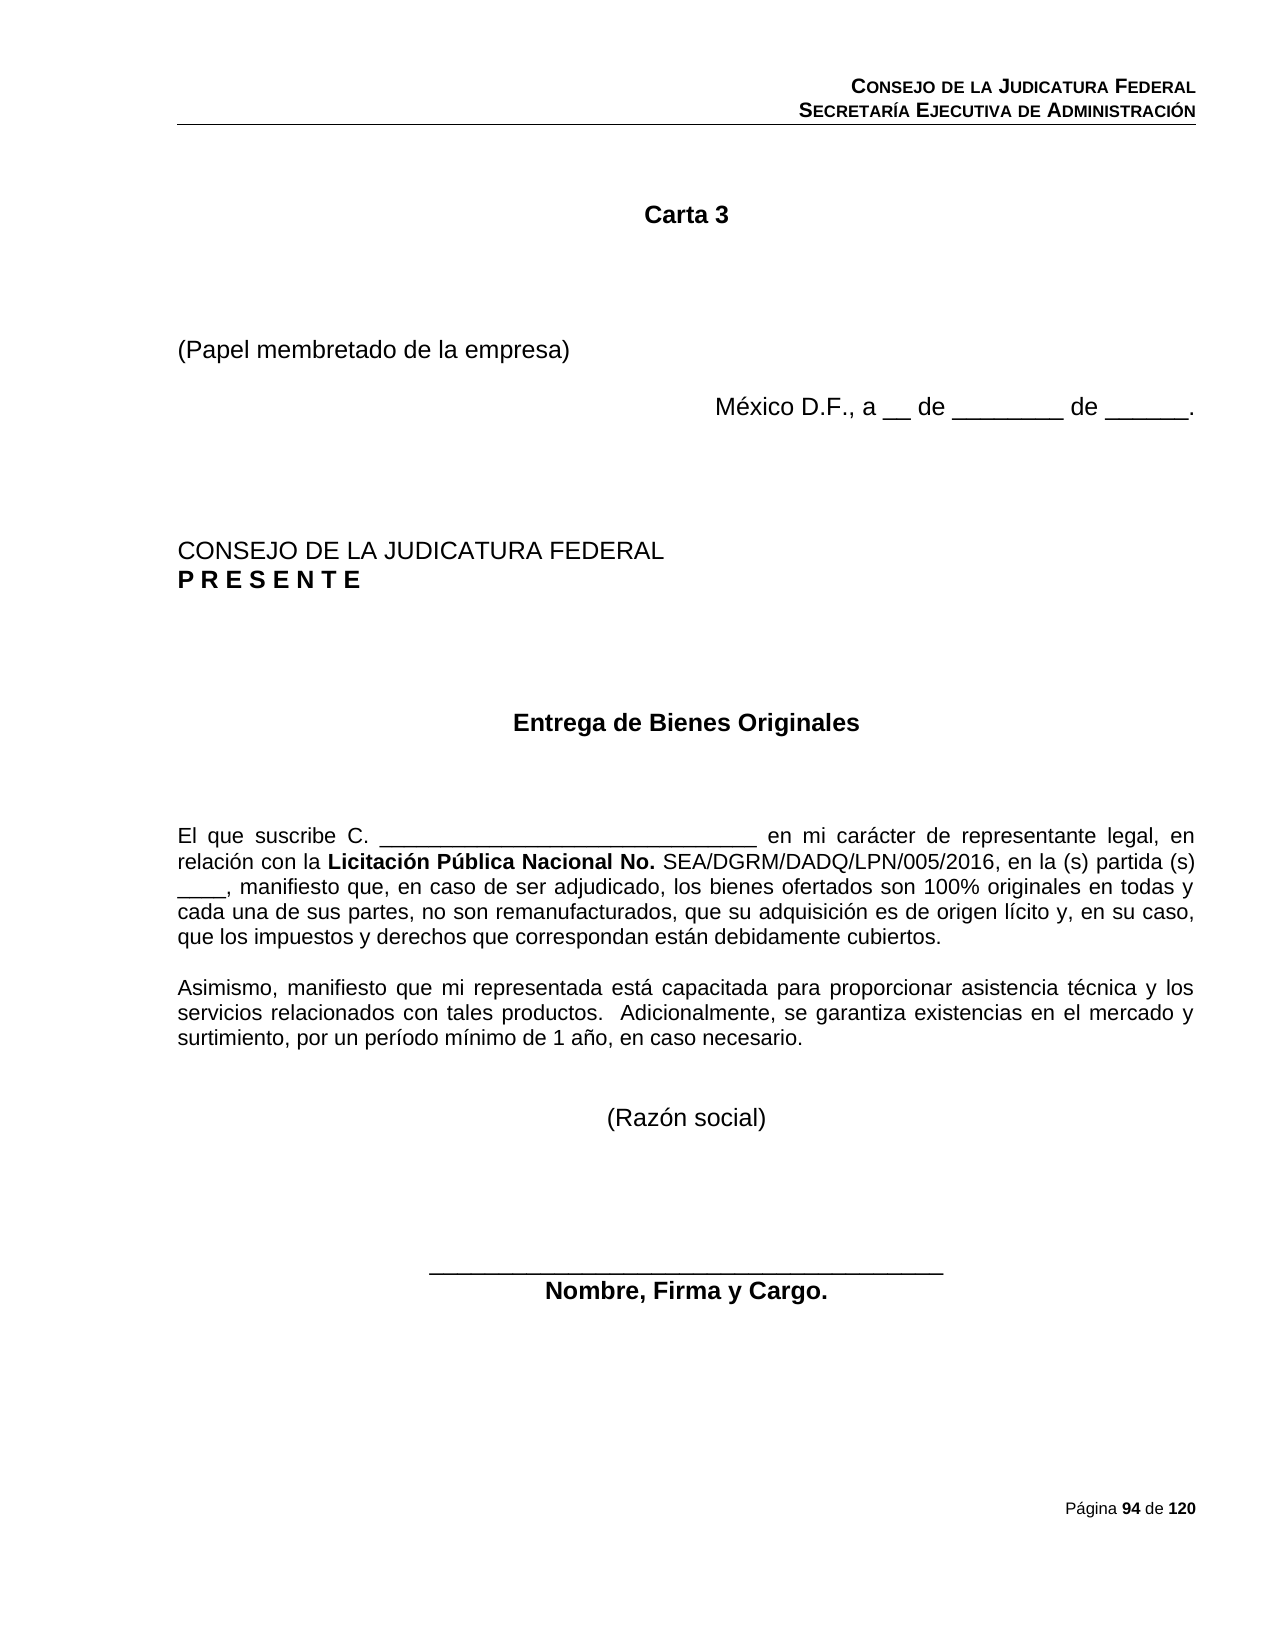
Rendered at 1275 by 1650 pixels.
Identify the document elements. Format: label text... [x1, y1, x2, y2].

text Carta 3 [177, 200, 1196, 229]
text Entrega de Bienes Originales [177, 708, 1196, 737]
text México D.F., a __ de ________ de ______. [177, 392, 1196, 421]
text CONSEJO DE LA JUDICATURA FEDERAL [177, 536, 1196, 564]
text Asimismo, manifiesto que mi representada está capacitada para proporcionar asistencia técnica y los servicios relacionados con tales productos. Adicionalmente, se garantiza existencias en el mercado y surtimiento, por un período mínimo de 1 año, en caso necesario. [177, 974, 1196, 1050]
text Nombre, Firma y Cargo. [177, 1276, 1196, 1305]
text (Papel membretado de la empresa) [177, 334, 1196, 363]
text (Razón social) [177, 1103, 1196, 1132]
text El que suscribe C. _______________________________ en mi carácter de representante legal, en relación con la Licitación Pública Nacional No. SEA/DGRM/DADQ/LPN/005/2016, en la (s) partida (s) ____, manifiesto que, en caso de ser adjudicado, los bienes ofertados son 100% originales en todas y cada una de sus partes, no son remanufacturados, que su adquisición es de origen lícito y, en su caso, que los impuestos y derechos que correspondan están debidamente cubiertos. [177, 823, 1196, 949]
text _____________________________________ [177, 1247, 1196, 1276]
text P R E S E N T E [177, 564, 1196, 593]
